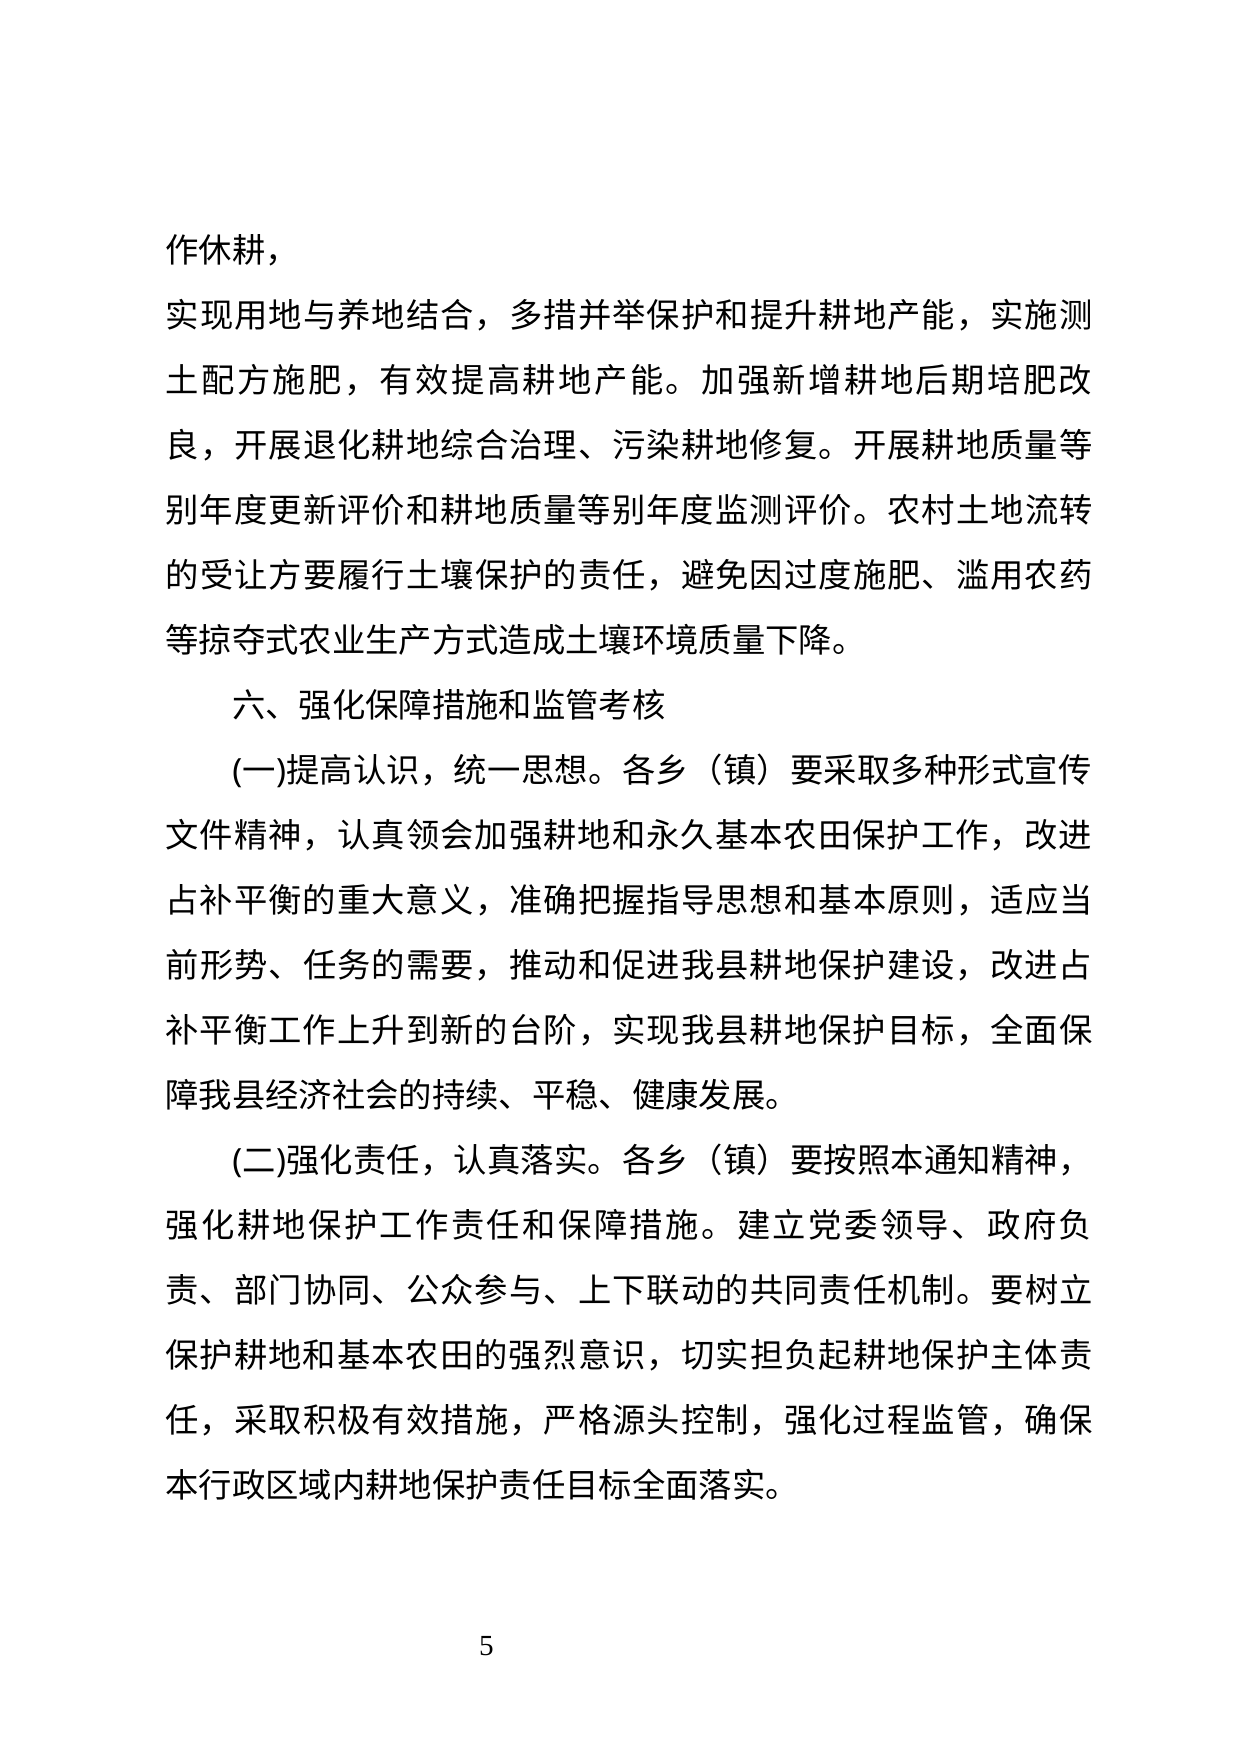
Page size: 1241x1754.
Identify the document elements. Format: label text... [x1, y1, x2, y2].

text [165, 215, 1093, 280]
text (二)强化责任，认真落实。各乡（镇）要按照本通知精神，强化耕地保护工作责任和保障措施。建立党委领导、政府负责、部门协同、公众参与、上下联动的共同责任机制。要树立保护耕地和基本农田的强烈意识，切实担负起耕地保护主体责任，采取积极有效措施，严格源头控制，强化过程监管，确保本行政区域内耕地保护责任目标全面落实。 [165, 1125, 1093, 1515]
text 六、强化保障措施和监管考核 [165, 670, 1093, 735]
text (一)提高认识，统一思想。各乡（镇）要采取多种形式宣传文件精神，认真领会加强耕地和永久基本农田保护工作，改进占补平衡的重大意义，准确把握指导思想和基本原则，适应当前形势、任务的需要，推动和促进我县耕地保护建设，改进占补平衡工作上升到新的台阶，实现我县耕地保护目标，全面保障我县经济社会的持续、平稳、健康发展。 [165, 735, 1093, 1125]
text 实现用地与养地结合，多措并举保护和提升耕地产能，实施测土配方施肥，有效提高耕地产能。加强新增耕地后期培肥改良，开展退化耕地综合治理、污染耕地修复。开展耕地质量等别年度更新评价和耕地质量等别年度监测评价。农村土地流转的受让方要履行土壤保护的责任，避免因过度施肥、滥用农药等掠夺式农业生产方式造成土壤环境质量下降。 [165, 280, 1093, 670]
